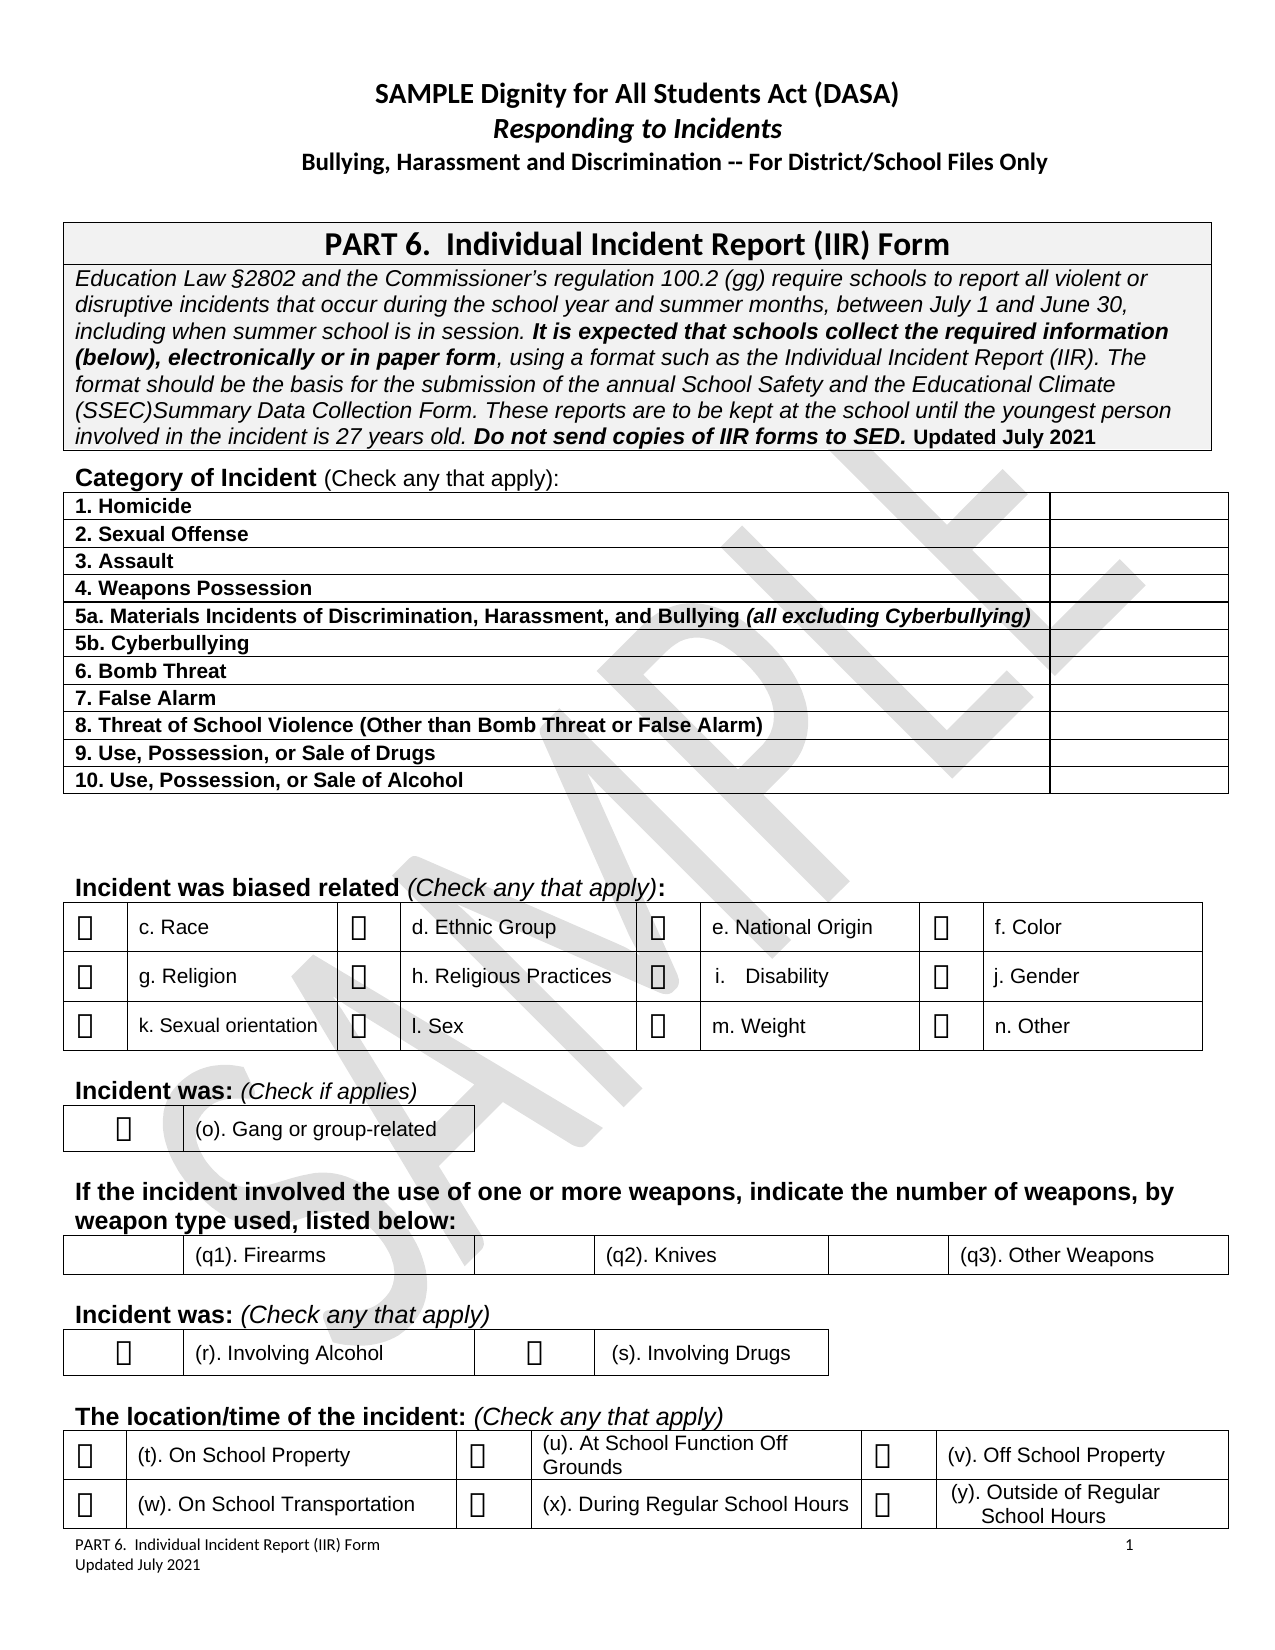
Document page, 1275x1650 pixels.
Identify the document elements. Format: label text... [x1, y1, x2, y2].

table_cell 5b. Cyberbullying [64, 630, 1049, 656]
table_cell (y). Outside of Regular School Hours [937, 1480, 1228, 1528]
table_header  [475, 1330, 594, 1375]
table_header  [64, 903, 127, 951]
table_cell g. Religion [128, 952, 337, 1001]
table_header (v). Off School Property [937, 1431, 1228, 1479]
table_header  [64, 1330, 183, 1375]
table_header  [637, 903, 700, 951]
table_cell m. Weight [701, 1002, 919, 1050]
table_cell  [64, 1002, 127, 1050]
table_cell 8. Threat of School Violence (Other than Bomb Threat or False Alarm) [64, 712, 1049, 738]
table_cell k. Sexual orientation [128, 1002, 337, 1050]
table_cell [1051, 520, 1228, 547]
table_cell Disability [701, 952, 919, 1001]
table_cell  [338, 1002, 400, 1050]
table_cell  [920, 1002, 983, 1050]
table_cell n. Other [984, 1002, 1202, 1050]
text Incident was biased related (Check any that apply): [75, 873, 1200, 902]
table_cell [1051, 657, 1228, 684]
table_header  [457, 1431, 531, 1479]
table_cell  [862, 1480, 936, 1528]
table_header  [64, 1431, 126, 1479]
table_header f. Color [984, 903, 1202, 951]
table_header [64, 1236, 183, 1274]
table_header PART 6. Individual Incident Report (IIR) Form [64, 223, 1211, 264]
table_cell  [920, 952, 983, 1001]
table_cell 3. Assault [64, 548, 1049, 574]
table_cell [1051, 575, 1228, 601]
table_cell  [338, 952, 400, 1001]
table_header  [338, 903, 400, 951]
table_header (q3). Other Weapons [949, 1236, 1228, 1274]
table_cell 10. Use, Possession, or Sale of Alcohol [64, 767, 1049, 793]
table_cell [1051, 712, 1228, 738]
table_header (r). Involving Alcohol [184, 1330, 474, 1375]
table_cell 4. Weapons Possession [64, 575, 1049, 601]
table_header  [920, 903, 983, 951]
table_cell  [457, 1480, 531, 1528]
table_header c. Race [128, 903, 337, 951]
table_cell [1051, 630, 1228, 656]
text The location/time of the incident: (Check any that apply) [75, 1401, 1200, 1430]
table_header [829, 1236, 948, 1274]
table_cell 9. Use, Possession, or Sale of Drugs [64, 740, 1049, 766]
table_header [1051, 493, 1228, 519]
text If the incident involved the use of one or more weapons, indicate the number of weapons, by weapon type used, listed below: [75, 1177, 1200, 1235]
table_cell 2. Sexual Offense [64, 520, 1049, 547]
table_cell (w). On School Transportation [127, 1480, 456, 1528]
table_cell  [64, 1480, 126, 1528]
table_header  [862, 1431, 936, 1479]
table_cell [1051, 603, 1228, 629]
table_header (t). On School Property [127, 1431, 456, 1479]
table_cell (x). During Regular School Hours [532, 1480, 861, 1528]
table_header  [64, 1106, 183, 1151]
text Category of Incident (Check any that apply): [75, 463, 1200, 492]
table_header (o). Gang or group-related [184, 1106, 474, 1151]
table_header d. Ethnic Group [401, 903, 636, 951]
table_cell l. Sex [401, 1002, 636, 1050]
table_header (s). Involving Drugs [595, 1330, 828, 1375]
table_cell  [64, 952, 127, 1001]
table_cell 5a. Materials Incidents of Discrimination, Harassment, and Bullying (all excluding Cyberbullying) [64, 603, 1049, 629]
table_header 1. Homicide [64, 493, 1049, 519]
table_header (q1). Firearms [184, 1236, 474, 1274]
table_header e. National Origin [701, 903, 919, 951]
table_cell Education Law §2802 and the Commissioner’s regulation 100.2 (gg) require schools to report all violent or disruptive incidents that occur during the school year and summer months, between July 1 and June 30, including when summer school is in session. It is expected that schools collect the required information (below), electronically or in paper form, using a format such as the Individual Incident Report (IIR). The format should be the basis for the submission of the annual School Safety and the Educational Climate (SSEC)Summary Data Collection Form. These reports are to be kept at the school until the youngest person involved in the incident is 27 years old. Do not send copies of IIR forms to SED. Updated July 2021 [64, 265, 1211, 449]
text Incident was: (Check any that apply) [75, 1300, 1200, 1329]
table_header (u). At School Function Off Grounds [532, 1431, 861, 1479]
table_header (q2). Knives [595, 1236, 828, 1274]
table_cell  [637, 952, 700, 1001]
text Incident was: (Check if applies) [75, 1076, 1200, 1105]
table_cell j. Gender [984, 952, 1202, 1001]
table_cell [1051, 740, 1228, 766]
table_cell  [637, 1002, 700, 1050]
table_cell [1051, 685, 1228, 711]
table_cell 6. Bomb Threat [64, 657, 1049, 684]
table_cell h. Religious Practices [401, 952, 636, 1001]
table_cell [1051, 548, 1228, 574]
table_cell [1051, 767, 1228, 793]
table_cell 7. False Alarm [64, 685, 1049, 711]
table_header [475, 1236, 594, 1274]
